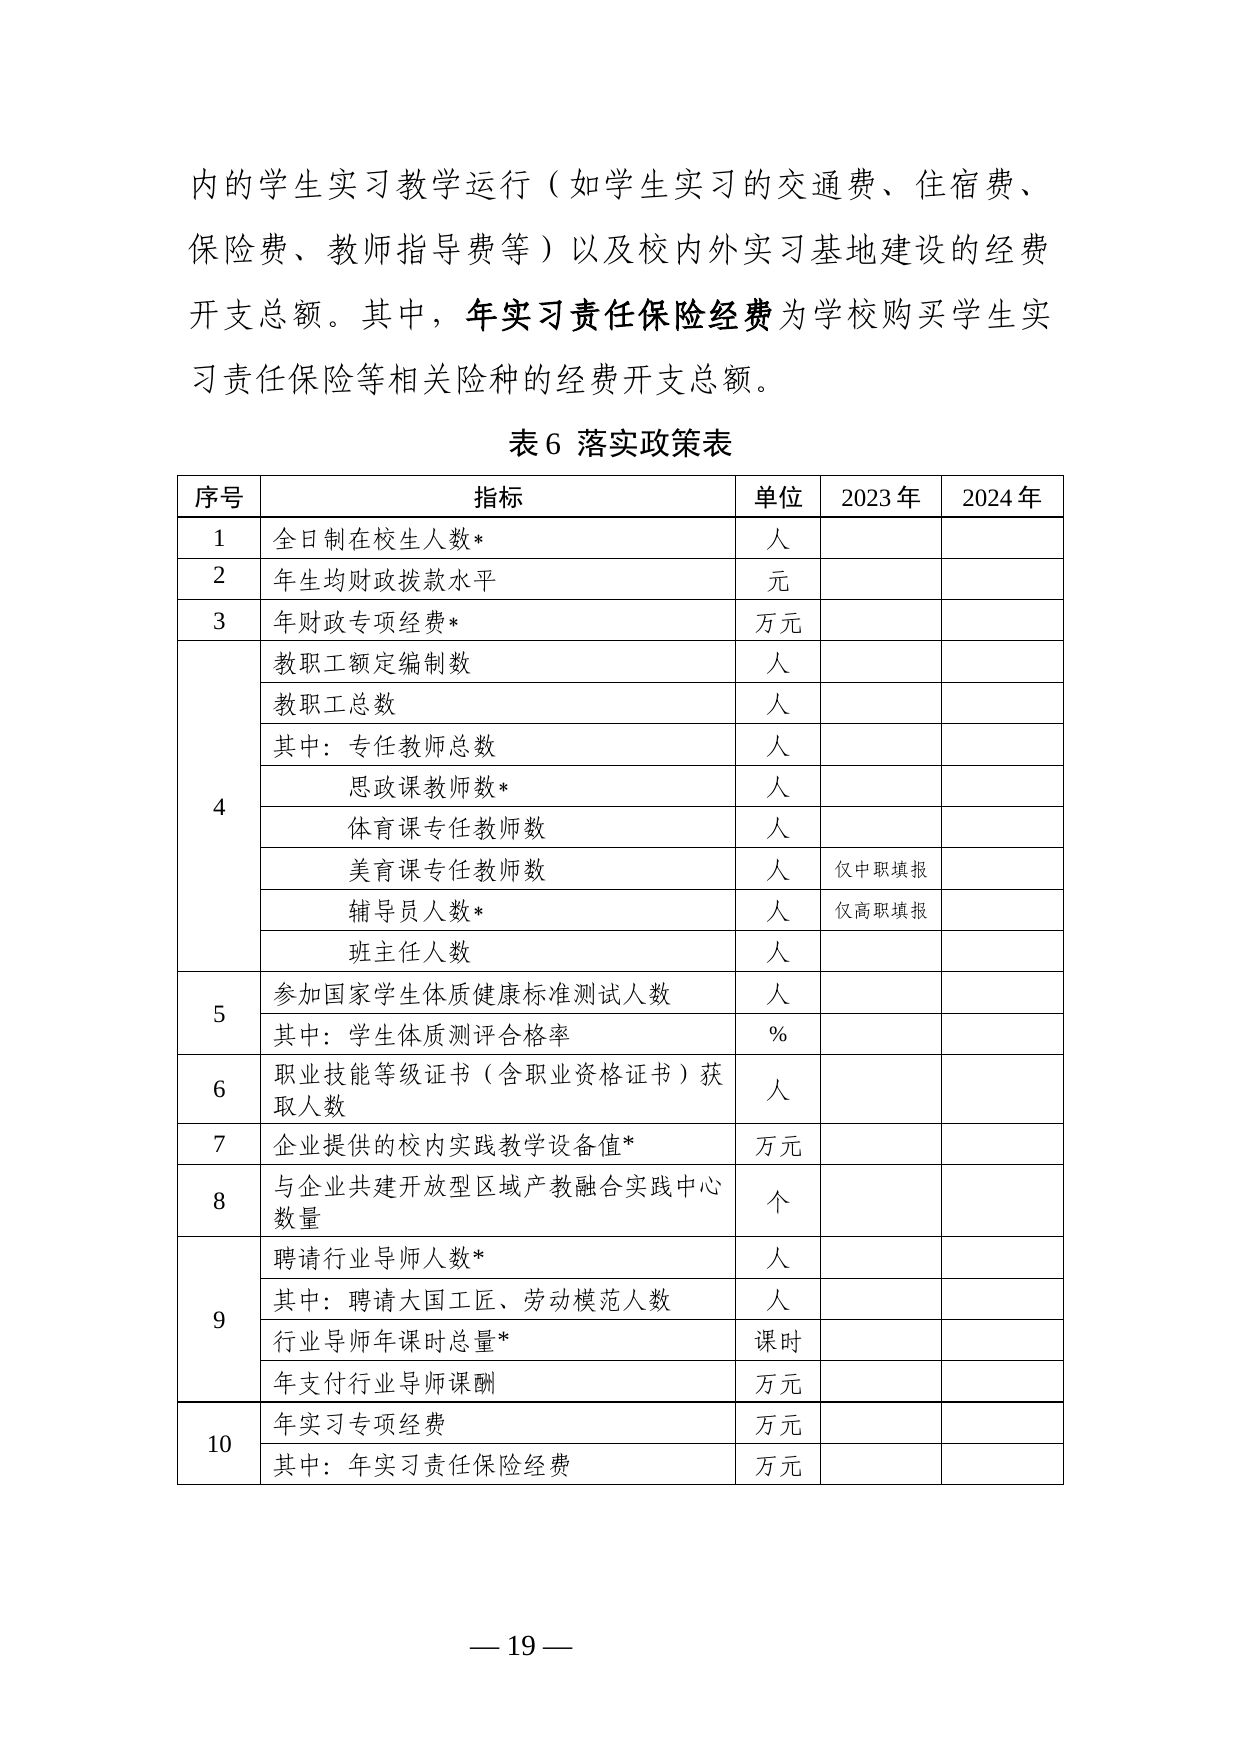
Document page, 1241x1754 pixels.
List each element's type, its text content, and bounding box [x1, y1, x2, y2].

table_cell 美育课专任教师数 [261, 848, 735, 888]
table_cell 辅导员人数* [261, 890, 735, 930]
table_header 指标 [261, 476, 735, 516]
table_cell 企业提供的校内实践教学设备值* [261, 1124, 735, 1164]
table_cell 人 [736, 890, 820, 930]
table_cell [942, 1165, 1063, 1236]
table_cell [821, 559, 941, 599]
table_cell 人 [736, 807, 820, 847]
table_cell 体育课专任教师数 [261, 807, 735, 847]
table_cell 聘请行业导师人数* [261, 1237, 735, 1277]
table_cell [942, 931, 1063, 971]
table_cell 万元 [736, 600, 820, 640]
table_cell [821, 1361, 941, 1401]
table_cell 人 [736, 724, 820, 764]
table_cell 年财政专项经费* [261, 600, 735, 640]
table_cell 人 [736, 972, 820, 1013]
table_cell [942, 641, 1063, 682]
table_cell 人 [736, 931, 820, 971]
table_cell 仅中职填报 [821, 848, 941, 888]
table_cell 人 [736, 683, 820, 723]
table_cell 人 [736, 1055, 820, 1122]
table_cell [942, 807, 1063, 847]
table_cell [942, 724, 1063, 764]
table_cell 3 [178, 600, 260, 640]
table_cell [942, 1237, 1063, 1277]
table_cell % [736, 1014, 820, 1054]
table_cell 思政课教师数* [261, 766, 735, 806]
table_cell [942, 1403, 1063, 1443]
table_cell 仅高职填报 [821, 890, 941, 930]
table_cell 职业技能等级证书（含职业资格证书）获取人数 [261, 1055, 735, 1122]
table_cell 人 [736, 848, 820, 888]
table_header 序号 [178, 476, 260, 516]
table_cell [942, 1279, 1063, 1319]
table_header 2024年 [942, 476, 1063, 516]
table_cell 10 [178, 1403, 260, 1484]
table_cell [942, 518, 1063, 558]
table_cell 人 [736, 1237, 820, 1277]
table_cell [942, 766, 1063, 806]
table_cell 人 [736, 641, 820, 682]
table_cell 年生均财政拨款水平 [261, 559, 735, 599]
table_header 单位 [736, 476, 820, 516]
table_cell 其中：聘请大国工匠、劳动模范人数 [261, 1279, 735, 1319]
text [187, 150, 1053, 410]
table_cell [821, 1124, 941, 1164]
table_cell [821, 1403, 941, 1443]
table_cell [942, 683, 1063, 723]
table_cell [942, 848, 1063, 888]
table_cell [942, 890, 1063, 930]
table_cell 万元 [736, 1124, 820, 1164]
table_cell 5 [178, 972, 260, 1054]
table_cell 2 [178, 559, 260, 599]
table_cell 其中：年实习责任保险经费 [261, 1444, 735, 1484]
table_cell 行业导师年课时总量* [261, 1320, 735, 1360]
table_cell 9 [178, 1237, 260, 1401]
table_cell [821, 1165, 941, 1236]
text 表6 落实政策表 [187, 410, 1053, 475]
table_cell 1 [178, 518, 260, 558]
table_cell [821, 683, 941, 723]
table_cell 教职工额定编制数 [261, 641, 735, 682]
table_cell 6 [178, 1055, 260, 1122]
table_cell 人 [736, 518, 820, 558]
table_cell 与企业共建开放型区域产教融合实践中心数量 [261, 1165, 735, 1236]
table_cell [821, 1279, 941, 1319]
table_cell [942, 1124, 1063, 1164]
table_cell [821, 1237, 941, 1277]
table_cell 4 [178, 641, 260, 971]
table_cell [821, 766, 941, 806]
table_cell 人 [736, 1279, 820, 1319]
table_cell [942, 972, 1063, 1013]
table_cell 万元 [736, 1403, 820, 1443]
table_cell 8 [178, 1165, 260, 1236]
table_cell [942, 1361, 1063, 1401]
table_cell [942, 600, 1063, 640]
table_cell [821, 641, 941, 682]
table_header 2023年 [821, 476, 941, 516]
table_cell 年实习专项经费 [261, 1403, 735, 1443]
table_cell [821, 972, 941, 1013]
table_cell 其中：专任教师总数 [261, 724, 735, 764]
table_cell [821, 807, 941, 847]
table_cell 个 [736, 1165, 820, 1236]
table_cell [821, 1014, 941, 1054]
table_cell [821, 1320, 941, 1360]
table_cell 其中：学生体质测评合格率 [261, 1014, 735, 1054]
table_cell 万元 [736, 1444, 820, 1484]
table_cell [942, 1014, 1063, 1054]
table_cell 班主任人数 [261, 931, 735, 971]
table_cell [821, 724, 941, 764]
table_cell 教职工总数 [261, 683, 735, 723]
table_cell 参加国家学生体质健康标准测试人数 [261, 972, 735, 1013]
table_cell [821, 1055, 941, 1122]
table_cell [821, 518, 941, 558]
table_cell 全日制在校生人数* [261, 518, 735, 558]
table_cell 人 [736, 766, 820, 806]
table_cell [942, 1055, 1063, 1122]
table_cell 元 [736, 559, 820, 599]
table_cell 课时 [736, 1320, 820, 1360]
table_cell [942, 1444, 1063, 1484]
table_cell 年支付行业导师课酬 [261, 1361, 735, 1401]
table_cell [821, 931, 941, 971]
table_cell [942, 1320, 1063, 1360]
table_cell [942, 559, 1063, 599]
table_cell [821, 600, 941, 640]
table_cell 7 [178, 1124, 260, 1164]
table_cell 万元 [736, 1361, 820, 1401]
table_cell [821, 1444, 941, 1484]
